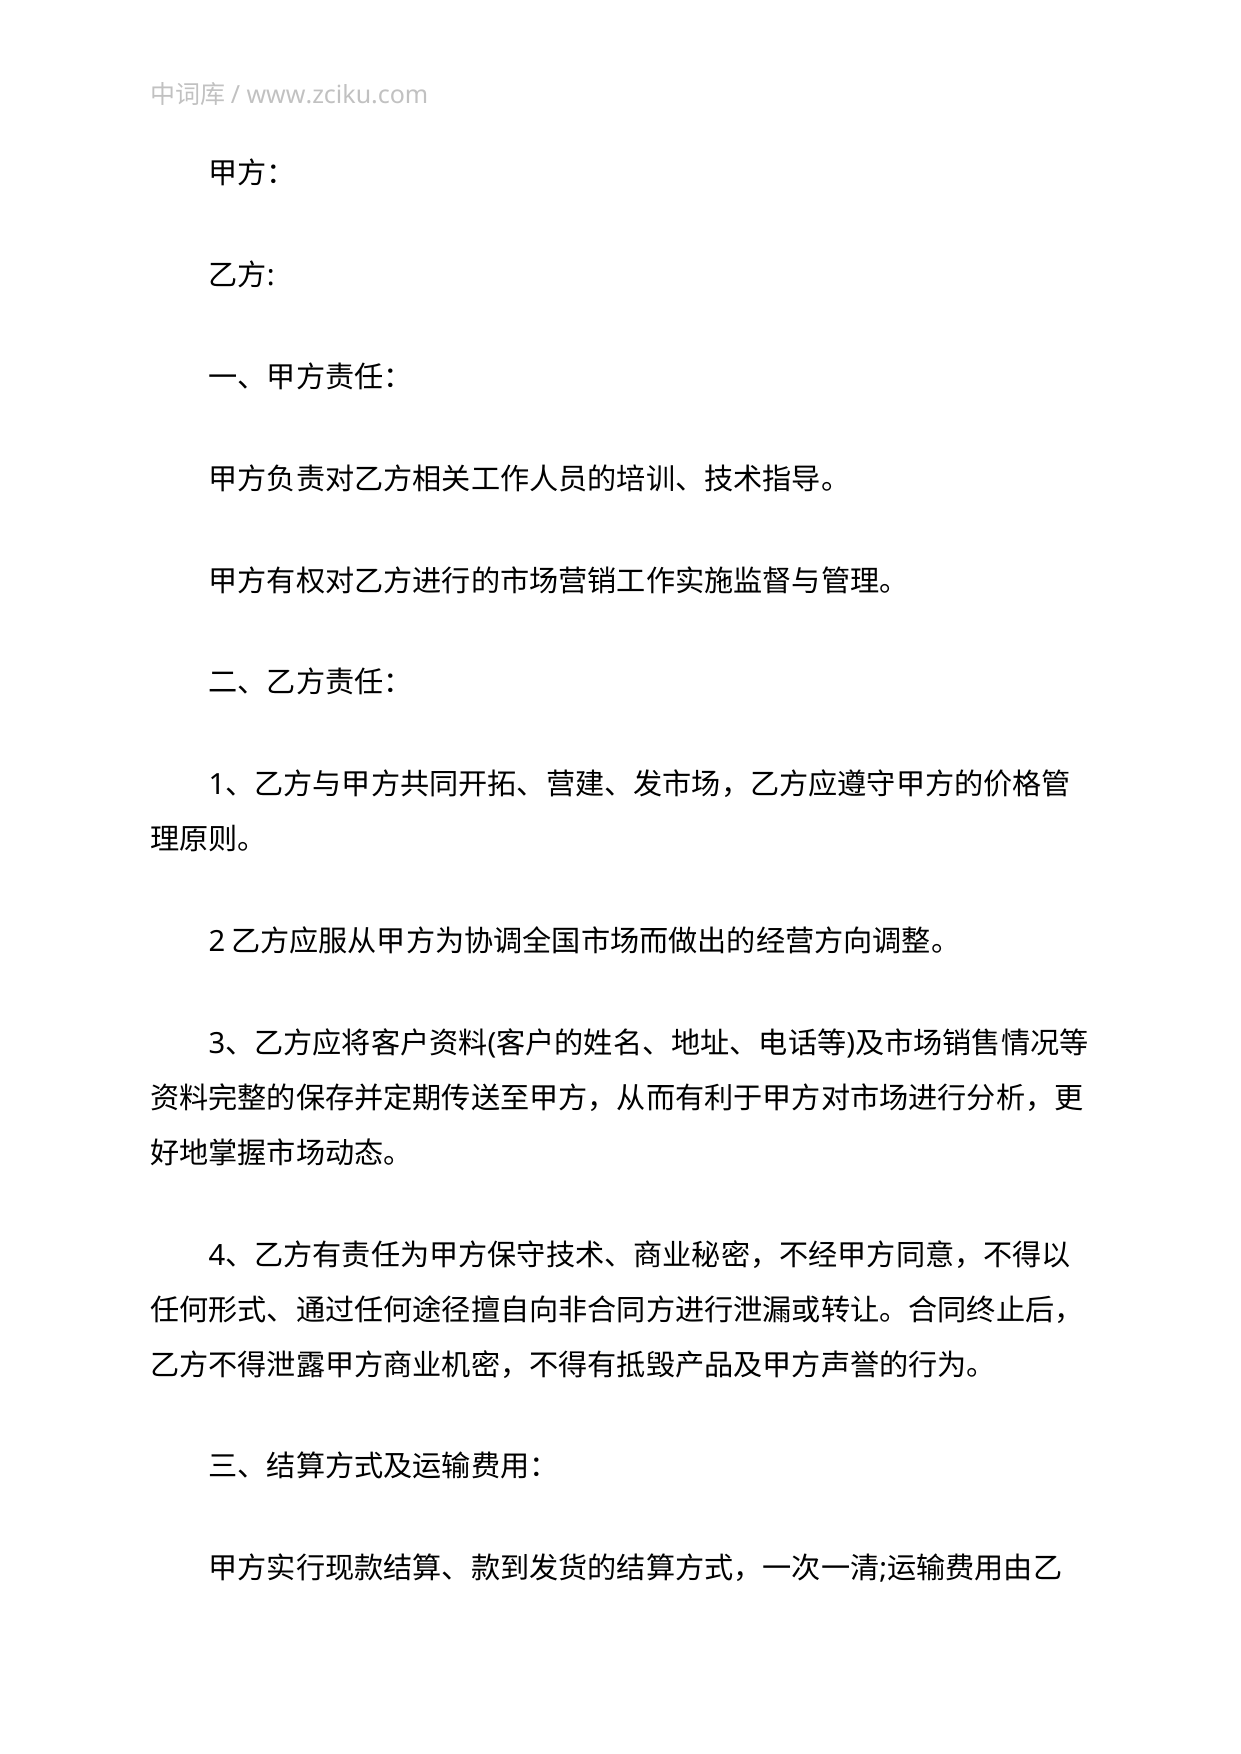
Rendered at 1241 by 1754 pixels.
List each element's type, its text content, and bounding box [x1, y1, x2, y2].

text 甲方： [150, 150, 1090, 192]
text 3、乙方应将客户资料(客户的姓名、地址、电话等)及市场销售情况等资料完整的保存并定期传送至甲方，从而有利于甲方对市场进行分析，更好地掌握市场动态。 [150, 1019, 1090, 1172]
text 三、结算方式及运输费用： [150, 1443, 1090, 1485]
text 二、乙方责任： [150, 659, 1090, 701]
text 乙方: [150, 252, 1090, 294]
text 甲方有权对乙方进行的市场营销工作实施监督与管理。 [150, 557, 1090, 599]
text 4、乙方有责任为甲方保守技术、商业秘密，不经甲方同意，不得以任何形式、通过任何途径擅自向非合同方进行泄漏或转让。合同终止后，乙方不得泄露甲方商业机密，不得有抵毁产品及甲方声誉的行为。 [150, 1231, 1090, 1383]
text 甲方负责对乙方相关工作人员的培训、技术指导。 [150, 456, 1090, 498]
text 1、乙方与甲方共同开拓、营建、发市场，乙方应遵守甲方的价格管理原则。 [150, 761, 1090, 858]
text 一、甲方责任： [150, 354, 1090, 396]
text 2乙方应服从甲方为协调全国市场而做出的经营方向调整。 [150, 918, 1090, 960]
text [150, 1545, 1090, 1587]
